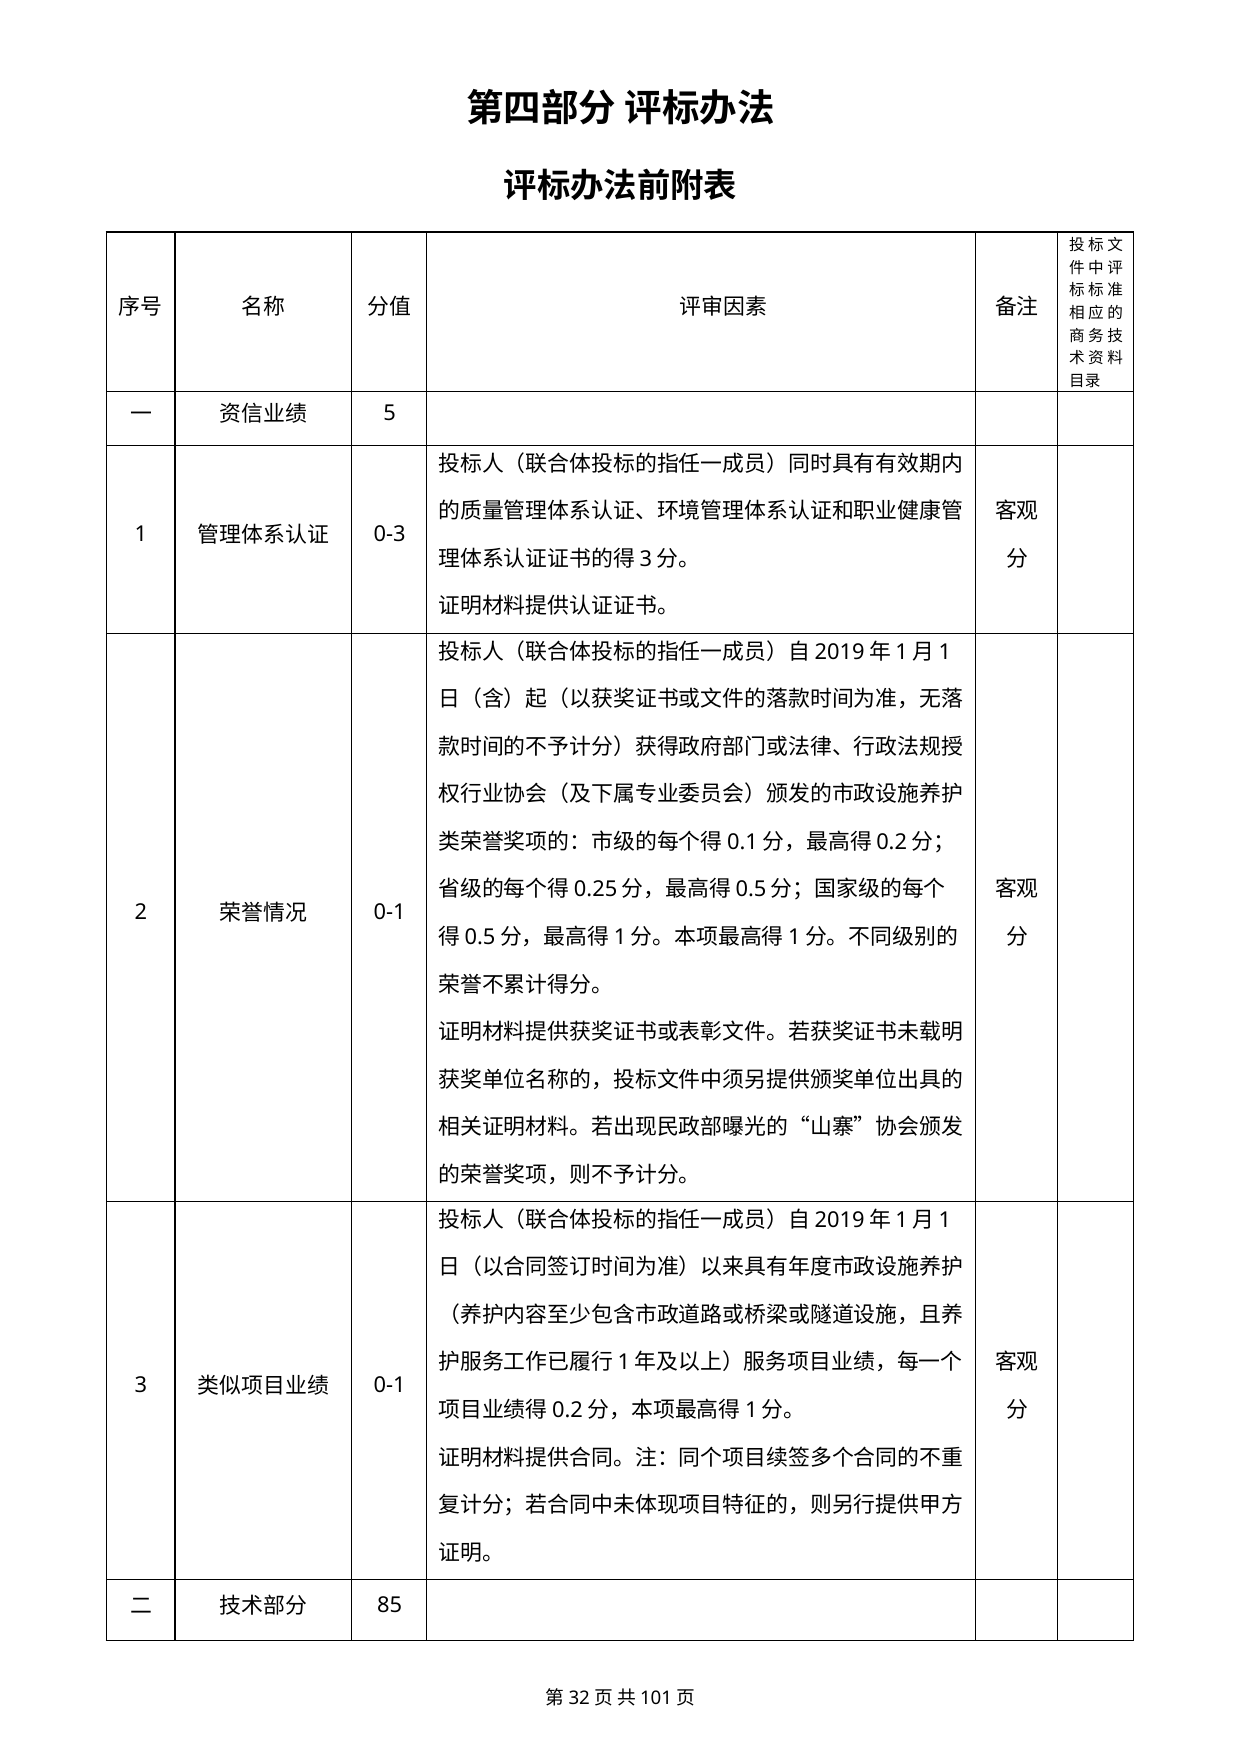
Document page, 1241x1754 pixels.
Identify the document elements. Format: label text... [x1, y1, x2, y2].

table_cell 0-3 [352, 446, 426, 633]
table_header 序号 [107, 233, 174, 391]
table_header 备注 [976, 233, 1057, 391]
table_cell 投标人（联合体投标的指任一成员）同时具有有效期内的质量管理体系认证、环境管理体系认证和职业健康管理体系认证证书的得3分。 证明材料提供认证证书。 [427, 446, 975, 633]
table_cell 1 [107, 446, 174, 633]
table_cell 2 [107, 634, 174, 1201]
table_cell 0-1 [352, 634, 426, 1201]
table_cell 3 [107, 1202, 174, 1579]
table_header 投标文件中评标标准相应的商务技术资料目录 [1058, 233, 1133, 391]
table_cell 荣誉情况 [176, 634, 351, 1201]
table_cell 二 [107, 1580, 174, 1640]
table_cell 投标人（联合体投标的指任一成员）自2019年1月1日（以合同签订时间为准）以来具有年度市政设施养护（养护内容至少包含市政道路或桥梁或隧道设施，且养护服务工作已履行1年及以上）服务项目业绩，每一个项目业绩得0.2分，本项最高得1分。 证明材料提供合同。注：同个项目续签多个合同的不重复计分；若合同中未体现项目特征的，则另行提供甲方证明。 [427, 1202, 975, 1579]
table_cell 管理体系认证 [176, 446, 351, 633]
table_cell [427, 392, 975, 445]
table_header 名称 [176, 233, 351, 391]
table_cell 0-1 [352, 1202, 426, 1579]
table_cell 客观分 [976, 446, 1057, 633]
table_cell 投标人（联合体投标的指任一成员）自2019年1月1日（含）起（以获奖证书或文件的落款时间为准，无落款时间的不予计分）获得政府部门或法律、行政法规授权行业协会（及下属专业委员会）颁发的市政设施养护类荣誉奖项的：市级的每个得0.1分，最高得0.2分；省级的每个得0.25分，最高得0.5分；国家级的每个得0.5分，最高得1分。本项最高得1分。不同级别的荣誉不累计得分。 证明材料提供获奖证书或表彰文件。若获奖证书未载明获奖单位名称的，投标文件中须另提供颁奖单位出具的相关证明材料。若出现民政部曝光的“山寨”协会颁发的荣誉奖项，则不予计分。 [427, 634, 975, 1201]
table_cell [427, 1580, 975, 1640]
table_cell [1058, 446, 1133, 633]
table_cell 资信业绩 [176, 392, 351, 445]
table_cell 类似项目业绩 [176, 1202, 351, 1579]
text 第四部分 评标办法 [148, 78, 1093, 132]
table_cell 客观分 [976, 1202, 1057, 1579]
text 评标办法前附表 [148, 159, 1093, 207]
table_cell [1058, 1580, 1133, 1640]
table_cell 一 [107, 392, 174, 445]
table_header 评审因素 [427, 233, 975, 391]
table_cell [1058, 634, 1133, 1201]
table_cell 技术部分 [176, 1580, 351, 1640]
table_cell [976, 1580, 1057, 1640]
table_cell [976, 392, 1057, 445]
table_cell 85 [352, 1580, 426, 1640]
table_cell 客观分 [976, 634, 1057, 1201]
table_header 分值 [352, 233, 426, 391]
table_cell [1058, 1202, 1133, 1579]
table_cell [1058, 392, 1133, 445]
table_cell 5 [352, 392, 426, 445]
